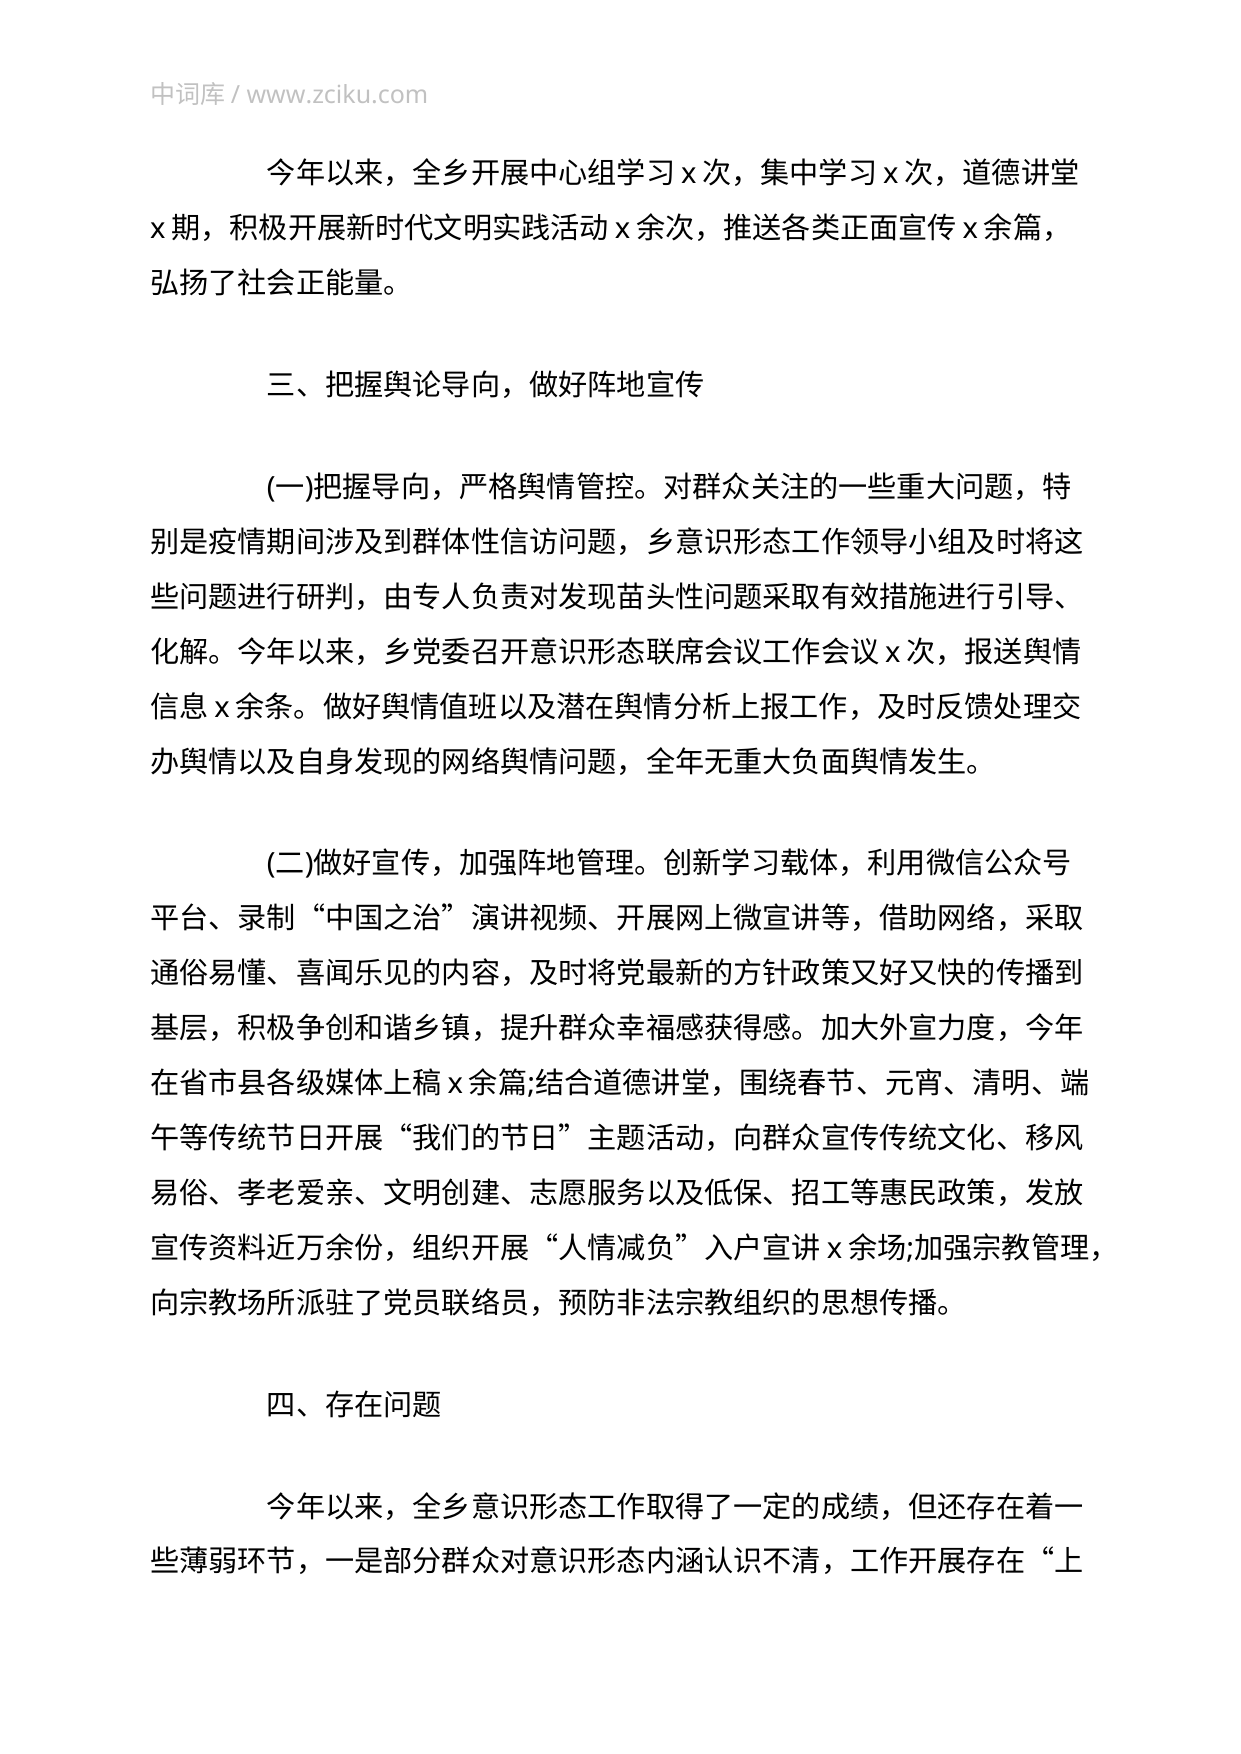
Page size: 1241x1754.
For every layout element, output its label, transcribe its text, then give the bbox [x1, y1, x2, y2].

text (一)把握导向，严格舆情管控。对群众关注的一些重大问题，特别是疫情期间涉及到群体性信访问题，乡意识形态工作领导小组及时将这些问题进行研判，由专人负责对发现苗头性问题采取有效措施进行引导、化解。今年以来，乡党委召开意识形态联席会议工作会议x次，报送舆情信息x余条。做好舆情值班以及潜在舆情分析上报工作，及时反馈处理交办舆情以及自身发现的网络舆情问题，全年无重大负面舆情发生。 [150, 463, 1090, 781]
text 今年以来，全乡开展中心组学习x次，集中学习x次，道德讲堂x期，积极开展新时代文明实践活动x余次，推送各类正面宣传x余篇，弘扬了社会正能量。 [150, 150, 1090, 302]
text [150, 1483, 1090, 1580]
text (二)做好宣传，加强阵地管理。创新学习载体，利用微信公众号平台、录制“中国之治”演讲视频、开展网上微宣讲等，借助网络，采取通俗易懂、喜闻乐见的内容，及时将党最新的方针政策又好又快的传播到基层，积极争创和谐乡镇，提升群众幸福感获得感。加大外宣力度，今年在省市县各级媒体上稿x余篇;结合道德讲堂，围绕春节、元宵、清明、端午等传统节日开展“我们的节日”主题活动，向群众宣传传统文化、移风易俗、孝老爱亲、文明创建、志愿服务以及低保、招工等惠民政策，发放宣传资料近万余份，组织开展“人情减负”入户宣讲x余场;加强宗教管理，向宗教场所派驻了党员联络员，预防非法宗教组织的思想传播。 [150, 840, 1090, 1322]
text 三、把握舆论导向，做好阵地宣传 [150, 362, 1090, 404]
text 四、存在问题 [150, 1381, 1090, 1424]
